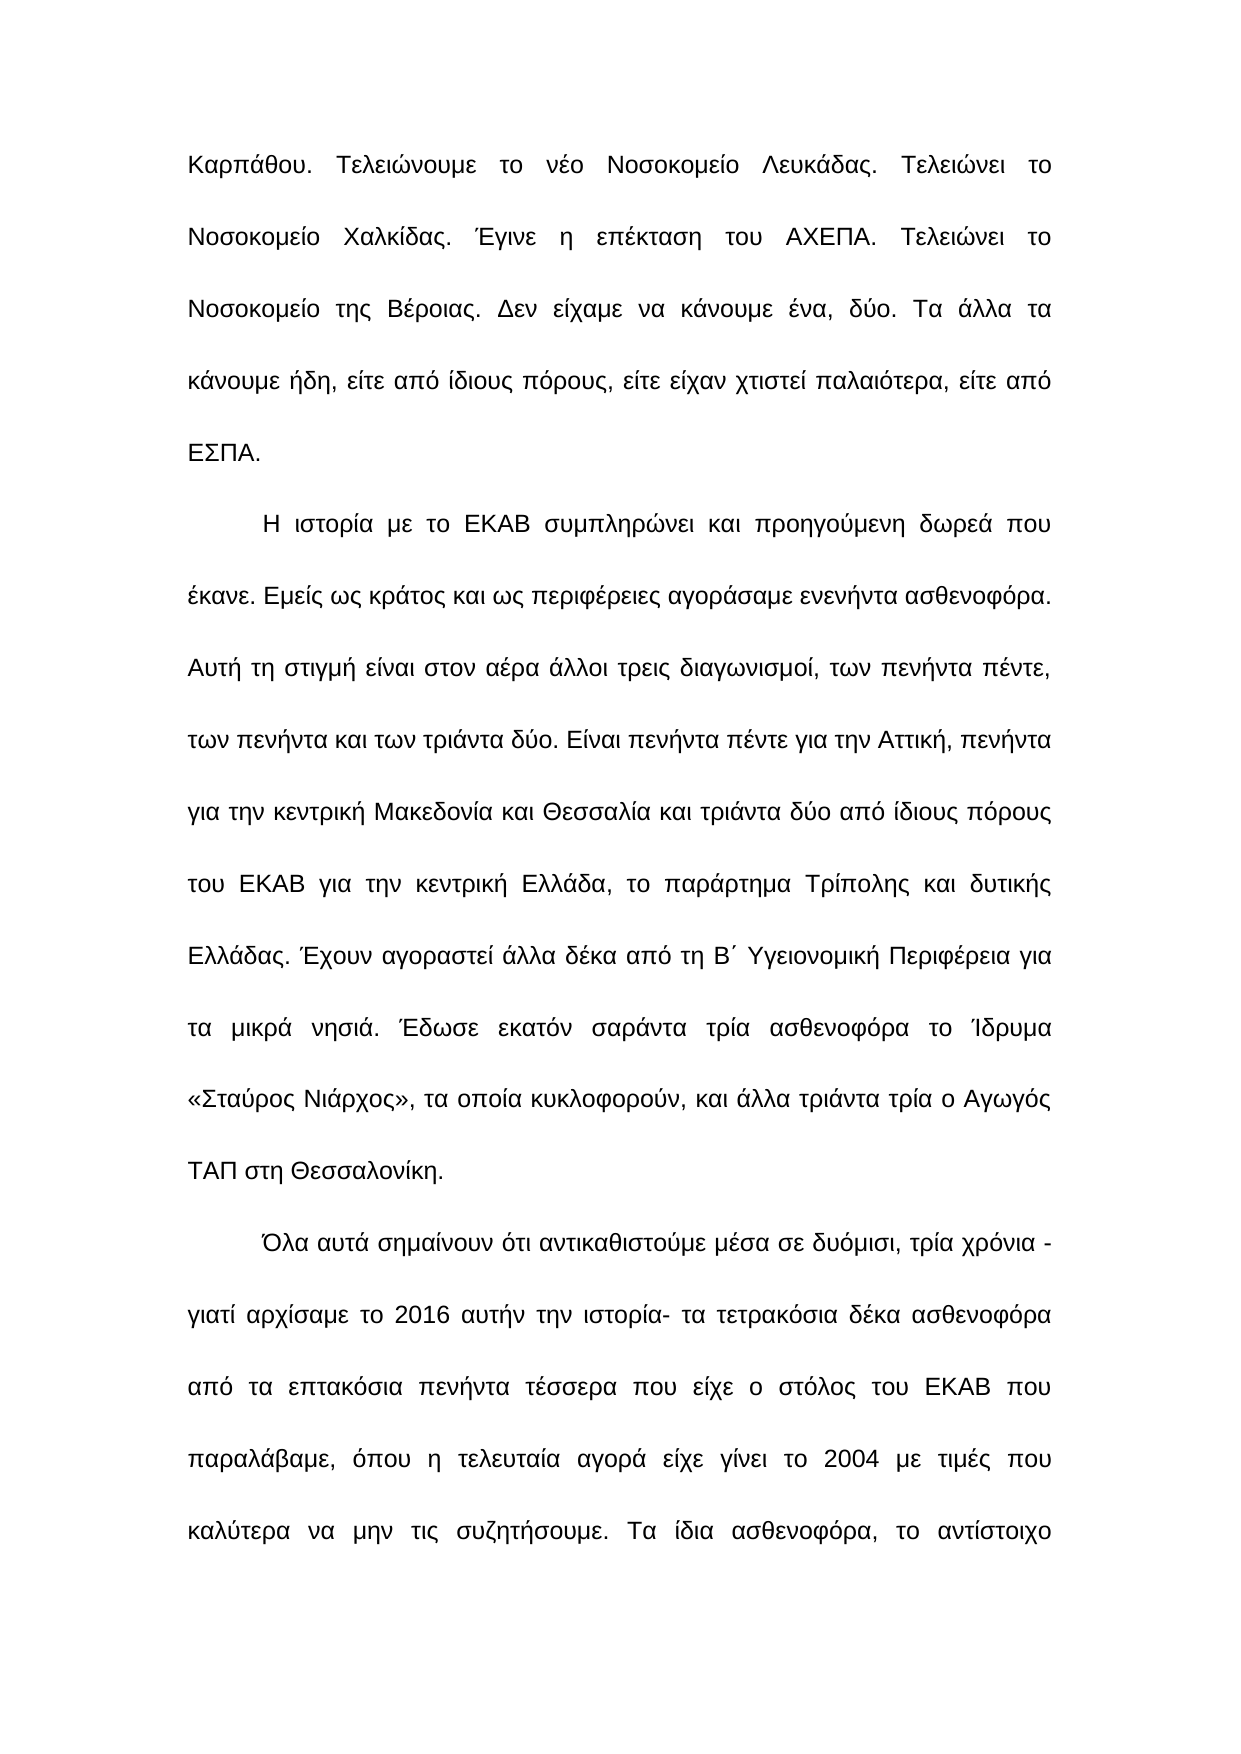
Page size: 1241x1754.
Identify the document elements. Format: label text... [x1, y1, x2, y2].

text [187, 1228, 1053, 1544]
text Η ιστορία με το ΕΚΑΒ συμπληρώνει και προηγούμενη δωρεά που έκανε. Εμείς ως κράτος και ως περιφέρειες αγοράσαμε ενενήντα ασθενοφόρα. Αυτή τη στιγμή είναι στον αέρα άλλοι τρεις διαγωνισμοί, των πενήντα πέντε, των πενήντα και των τριάντα δύο. Είναι πενήντα πέντε για την Αττική, πενήντα για την κεντρική Μακεδονία και Θεσσαλία και τριάντα δύο από ίδιους πόρους του ΕΚΑΒ για την κεντρική Ελλάδα, το παράρτημα Τρίπολης και δυτικής Ελλάδας. Έχουν αγοραστεί άλλα δέκα από τη Β΄ Υγειονομική Περιφέρεια για τα μικρά νησιά. Έδωσε εκατόν σαράντα τρία ασθενοφόρα το Ίδρυμα «Σταύρος Νιάρχος», τα οποία κυκλοφορούν, και άλλα τριάντα τρία ο Αγωγός ΤΑΠ στη Θεσσαλονίκη. [187, 509, 1053, 1185]
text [187, 150, 1053, 466]
